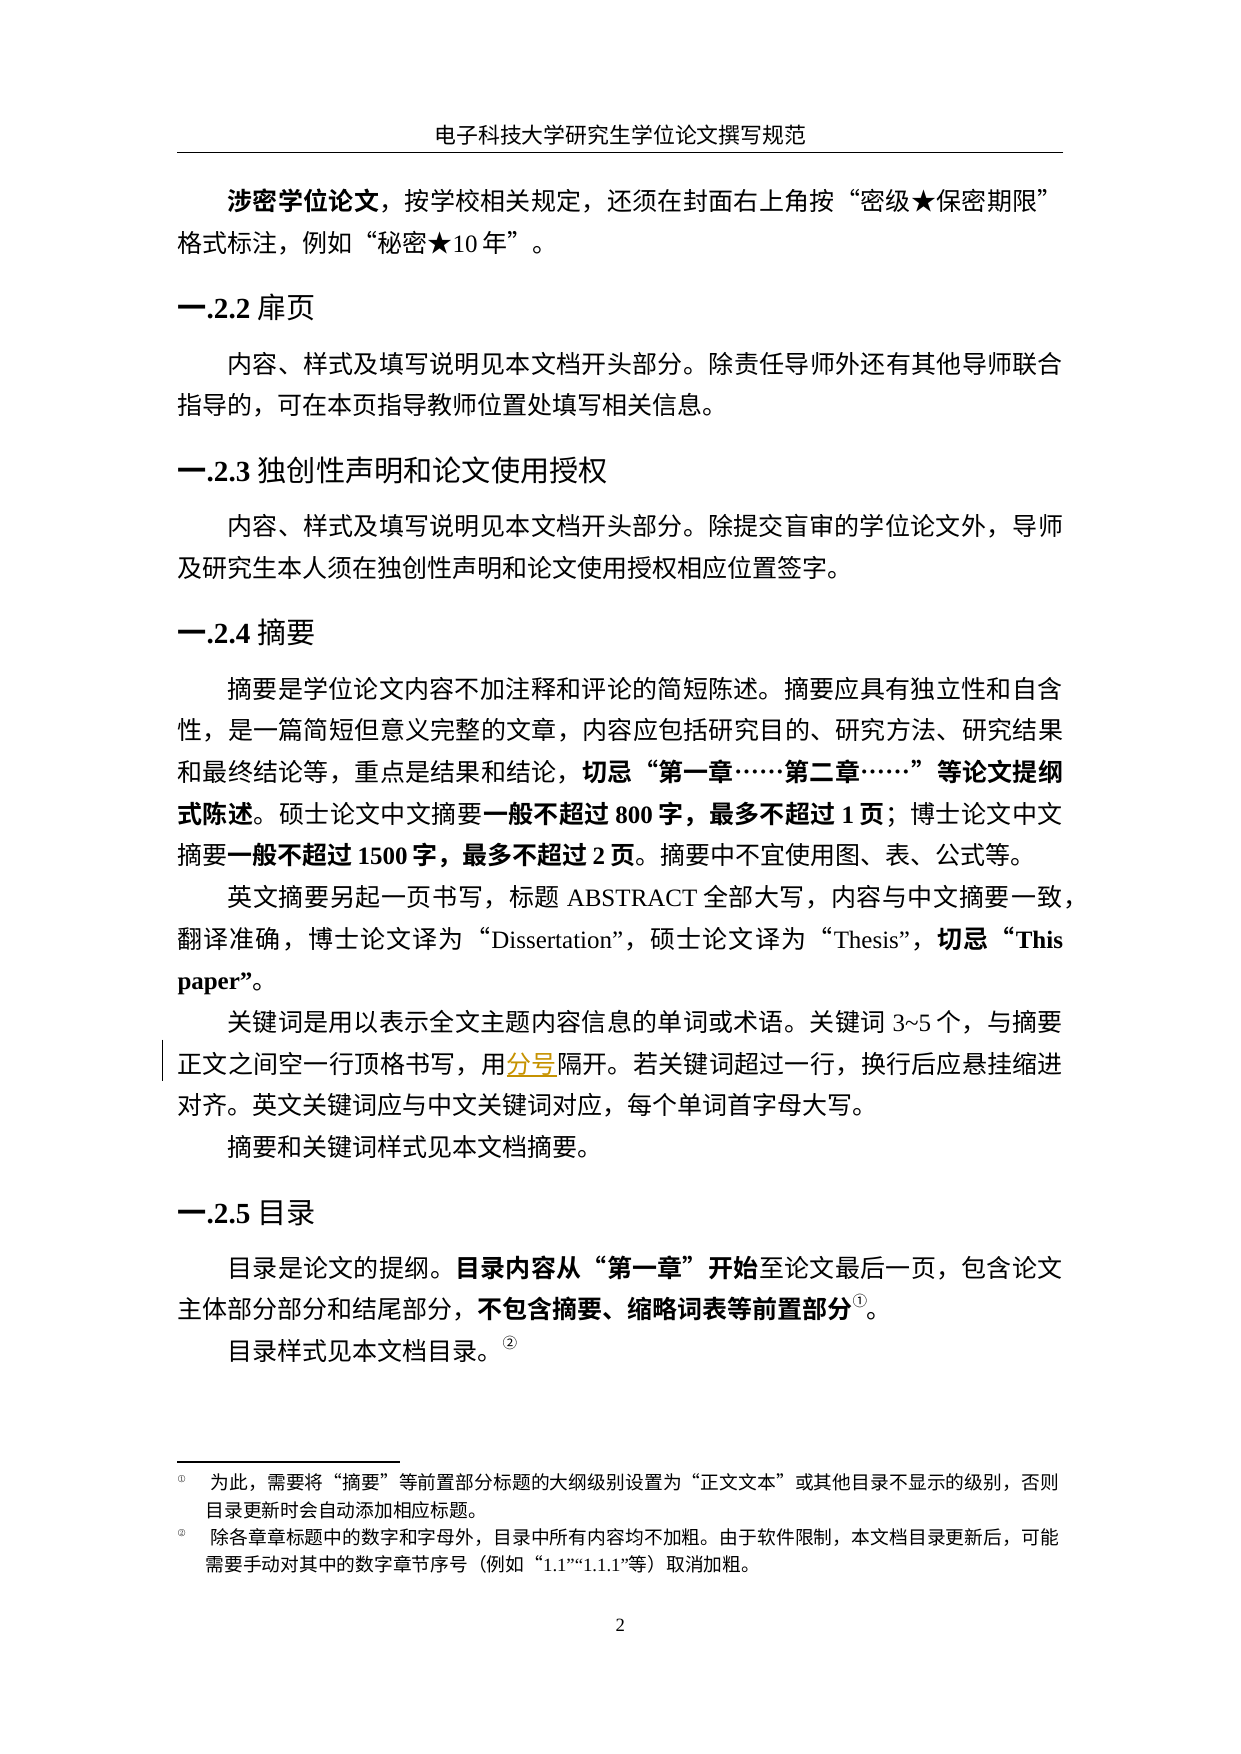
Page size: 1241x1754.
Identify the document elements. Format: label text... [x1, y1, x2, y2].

text 摘要和关键词样式见本文档摘要。 [177, 1123, 1063, 1165]
text 涉密学位论文，按学校相关规定，还须在封面右上角按“密级★保密期限”格式标注，例如“秘密★10年”。 [177, 177, 1063, 261]
subtitle 扉页 [177, 286, 1063, 327]
text 内容、样式及填写说明见本文档开头部分。除责任导师外还有其他导师联合指导的，可在本页指导教师位置处填写相关信息。 [177, 340, 1063, 423]
text 内容、样式及填写说明见本文档开头部分。除提交盲审的学位论文外，导师及研究生本人须在独创性声明和论文使用授权相应位置签字。 [177, 502, 1063, 586]
text 英文摘要另起一页书写，标题ABSTRACT全部大写，内容与中文摘要一致，翻译准确，博士论文译为“Dissertation”，硕士论文译为“Thesis”，切忌“This paper”。 [177, 873, 1063, 998]
text 目录样式见本文档目录。 [177, 1327, 1063, 1369]
text 目录是论文的提纲。目录内容从“第一章”开始至论文最后一页，包含论文主体部分部分和结尾部分，不包含摘要、缩略词表等前置部分。 [177, 1244, 1063, 1327]
text 摘要是学位论文内容不加注释和评论的简短陈述。摘要应具有独立性和自含性，是一篇简短但意义完整的文章，内容应包括研究目的、研究方法、研究结果和最终结论等，重点是结果和结论，切忌“第一章……第二章……”等论文提纲式陈述。硕士论文中文摘要一般不超过800字，最多不超过1页；博士论文中文摘要一般不超过1500字，最多不超过2页。摘要中不宜使用图、表、公式等。 [177, 665, 1063, 873]
subtitle 独创性声明和论文使用授权 [177, 448, 1063, 490]
subtitle 目录 [177, 1190, 1063, 1231]
text 关键词是用以表示全文主题内容信息的单词或术语。关键词3~5个，与摘要正文之间空一行顶格书写，用隔开。若关键词超过一行，换行后应悬挂缩进对齐。英文关键词应与中文关键词对应，每个单词首字母大写。 [177, 998, 1063, 1123]
subtitle 摘要 [177, 611, 1063, 652]
